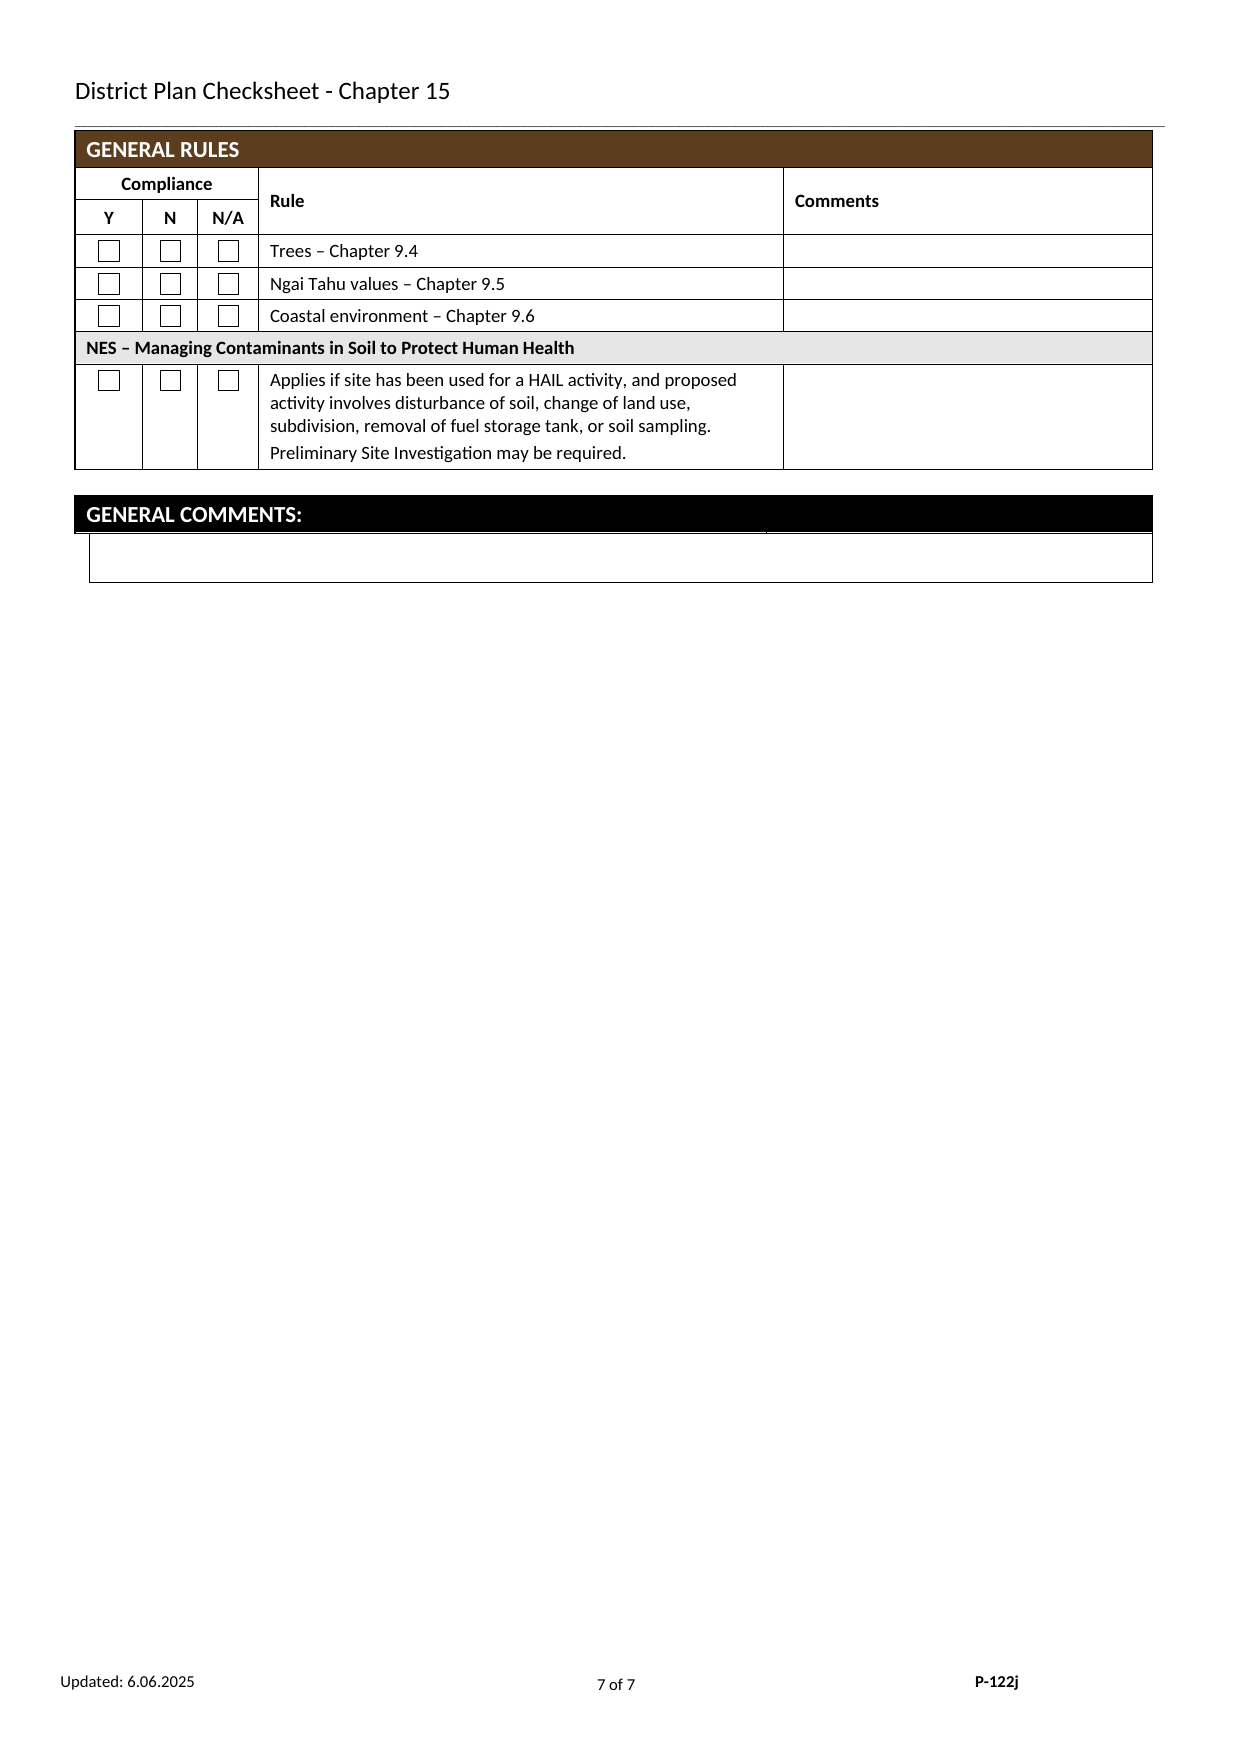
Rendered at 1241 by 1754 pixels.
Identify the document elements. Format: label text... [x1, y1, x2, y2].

table_cell Compliance [76, 168, 258, 199]
table_cell Rule [259, 168, 783, 234]
table_cell NES – Managing Contaminants in Soil to Protect Human Health [76, 332, 1152, 363]
table_cell [143, 235, 197, 267]
table_cell Applies if site has been used for a HAIL activity, and proposed activity involves disturbance of soil, change of land use, subdivision, removal of fuel storage tank, or soil sampling. Preliminary Site Investigation may be required. [259, 365, 783, 469]
table_cell [76, 300, 142, 331]
table_cell Coastal environment – Chapter 9.6 [259, 300, 783, 331]
table_cell [198, 365, 258, 469]
table_cell [198, 268, 258, 299]
table_cell [143, 268, 197, 299]
table_header GENERAL COMMENTS: [76, 496, 766, 532]
table_cell [784, 268, 1152, 299]
table_cell [784, 235, 1152, 267]
table_cell [198, 300, 258, 331]
table_header [767, 496, 1152, 532]
table_cell Comments [784, 168, 1152, 234]
table_cell N [143, 200, 197, 234]
table_cell [76, 235, 142, 267]
table_cell N/A [198, 200, 258, 234]
table_cell [90, 534, 1152, 582]
table_cell Ngai Tahu values – Chapter 9.5 [259, 268, 783, 299]
table_cell [143, 365, 197, 469]
table_cell [76, 268, 142, 299]
table_cell [198, 235, 258, 267]
table_cell [784, 365, 1152, 469]
table_cell [76, 365, 142, 469]
table_header GENERAL RULES [76, 131, 1152, 167]
table_cell Y [76, 200, 142, 234]
table_cell [143, 300, 197, 331]
table_cell [784, 300, 1152, 331]
table_cell Trees – Chapter 9.4 [259, 235, 783, 267]
